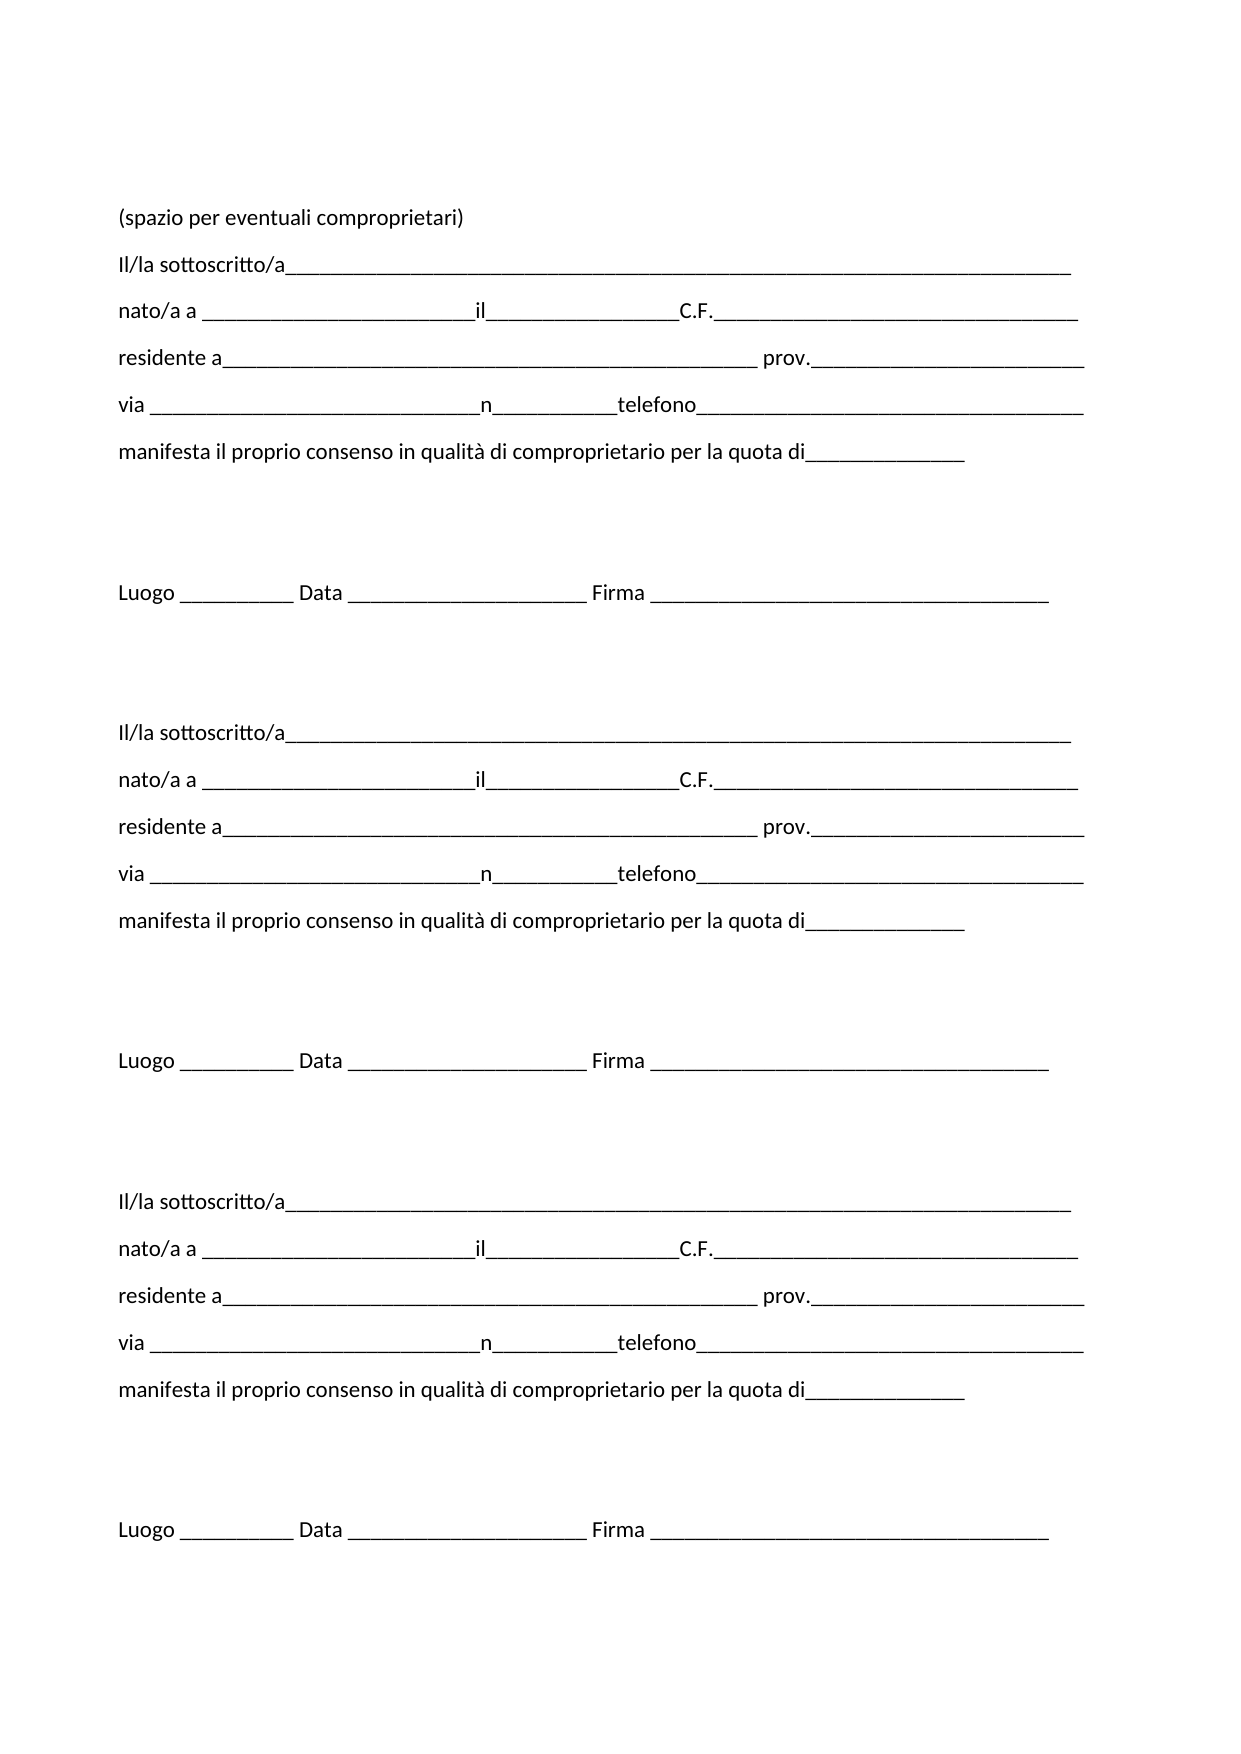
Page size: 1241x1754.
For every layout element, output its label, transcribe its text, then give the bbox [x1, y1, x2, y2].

text manifesta il proprio consenso in qualità di comproprietario per la quota di______________ [118, 1375, 1122, 1403]
text residente a_______________________________________________ prov.________________________ [118, 812, 1122, 840]
text nato/a a ________________________il_________________C.F.________________________________ [118, 765, 1122, 793]
text Il/la sottoscritto/a_____________________________________________________________________ [118, 1187, 1122, 1215]
text Luogo __________ Data _____________________ Firma ___________________________________ [118, 1047, 1122, 1074]
text via _____________________________n___________telefono__________________________________ [118, 1328, 1122, 1356]
text manifesta il proprio consenso in qualità di comproprietario per la quota di______________ [118, 437, 1122, 465]
text Luogo __________ Data _____________________ Firma ___________________________________ [118, 1515, 1122, 1543]
text via _____________________________n___________telefono__________________________________ [118, 859, 1122, 887]
text residente a_______________________________________________ prov.________________________ [118, 343, 1122, 371]
text (spazio per eventuali comproprietari) [118, 203, 1122, 231]
text residente a_______________________________________________ prov.________________________ [118, 1281, 1122, 1309]
text nato/a a ________________________il_________________C.F.________________________________ [118, 297, 1122, 324]
text Il/la sottoscritto/a_____________________________________________________________________ [118, 250, 1122, 278]
text Il/la sottoscritto/a_____________________________________________________________________ [118, 718, 1122, 746]
text nato/a a ________________________il_________________C.F.________________________________ [118, 1234, 1122, 1262]
text manifesta il proprio consenso in qualità di comproprietario per la quota di______________ [118, 906, 1122, 934]
text Luogo __________ Data _____________________ Firma ___________________________________ [118, 578, 1122, 606]
text via _____________________________n___________telefono__________________________________ [118, 390, 1122, 418]
